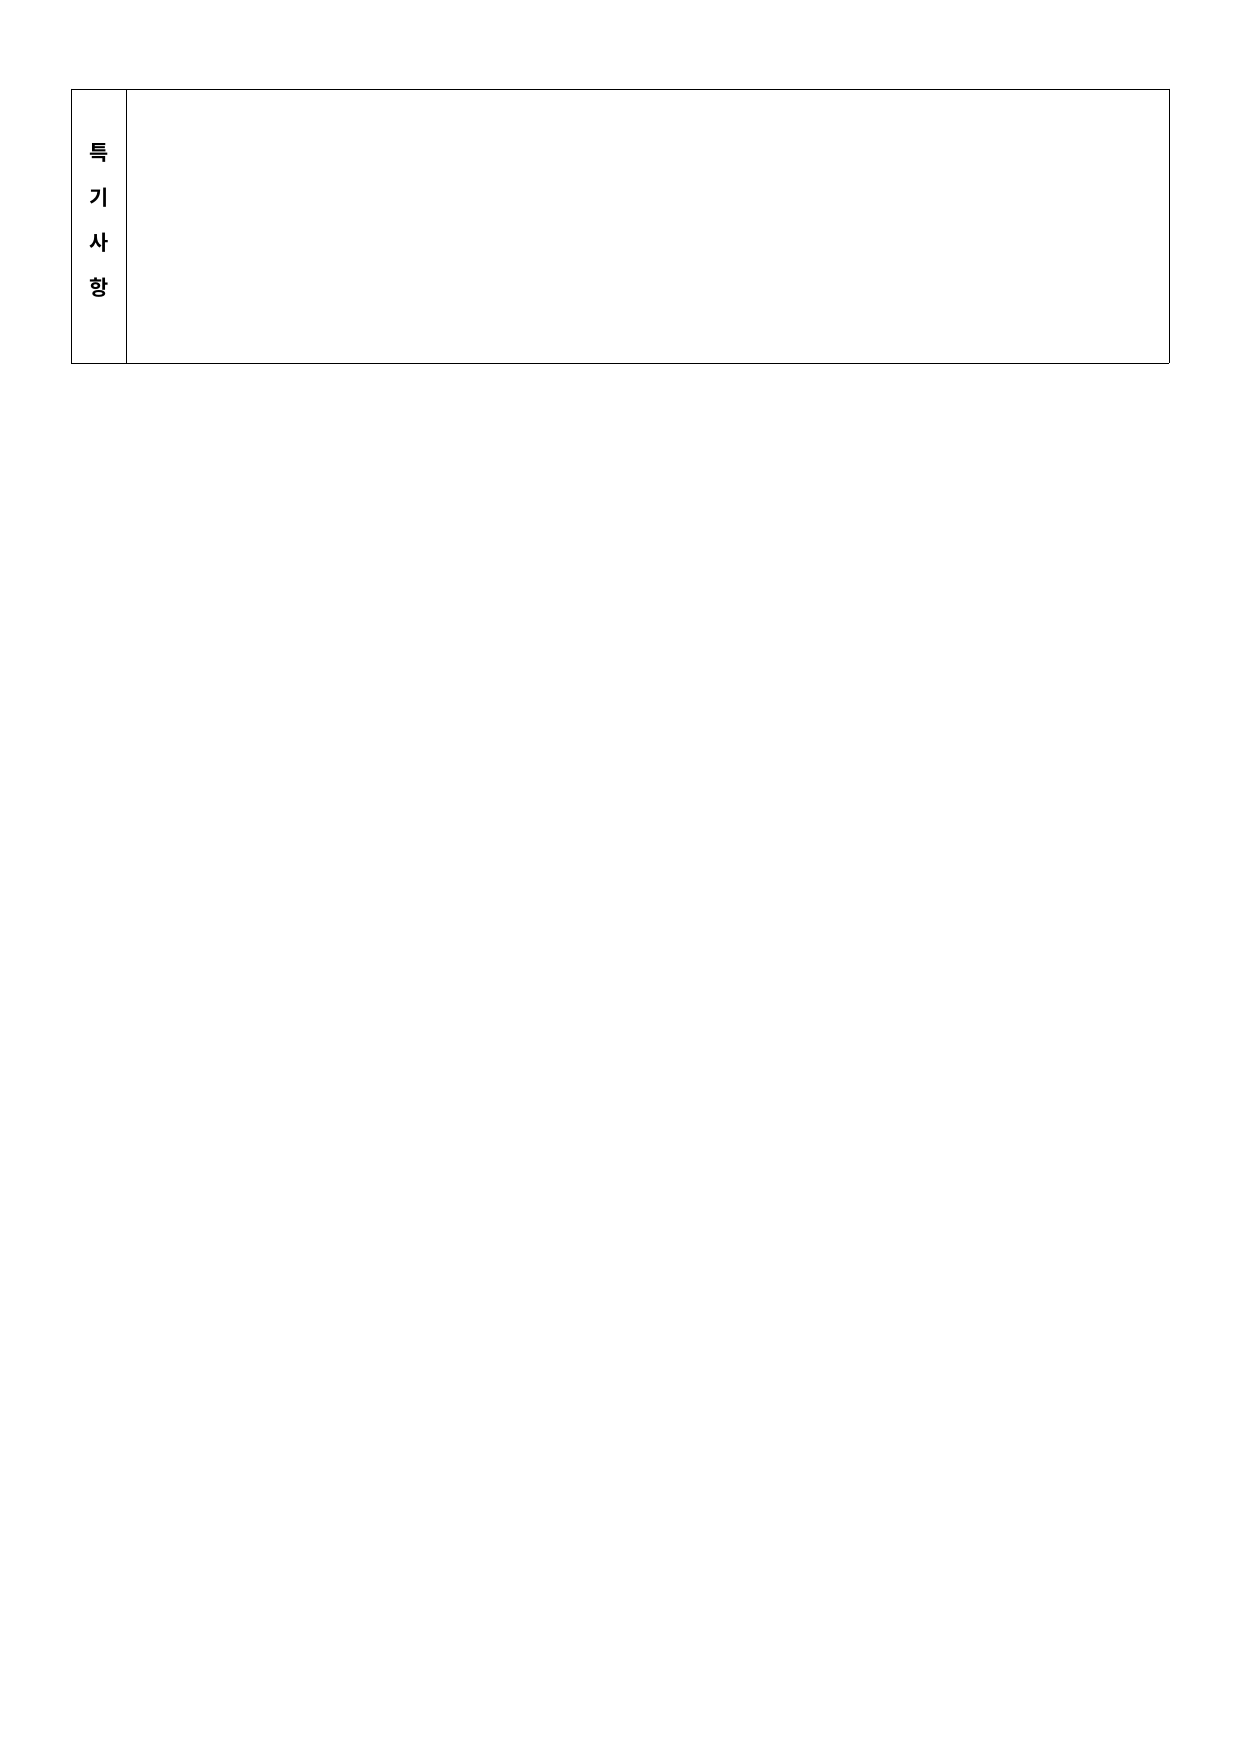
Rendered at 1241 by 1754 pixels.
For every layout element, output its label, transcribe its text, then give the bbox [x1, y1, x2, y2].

table_cell [127, 90, 1169, 363]
table_cell 특 기 사 항 [72, 90, 126, 363]
